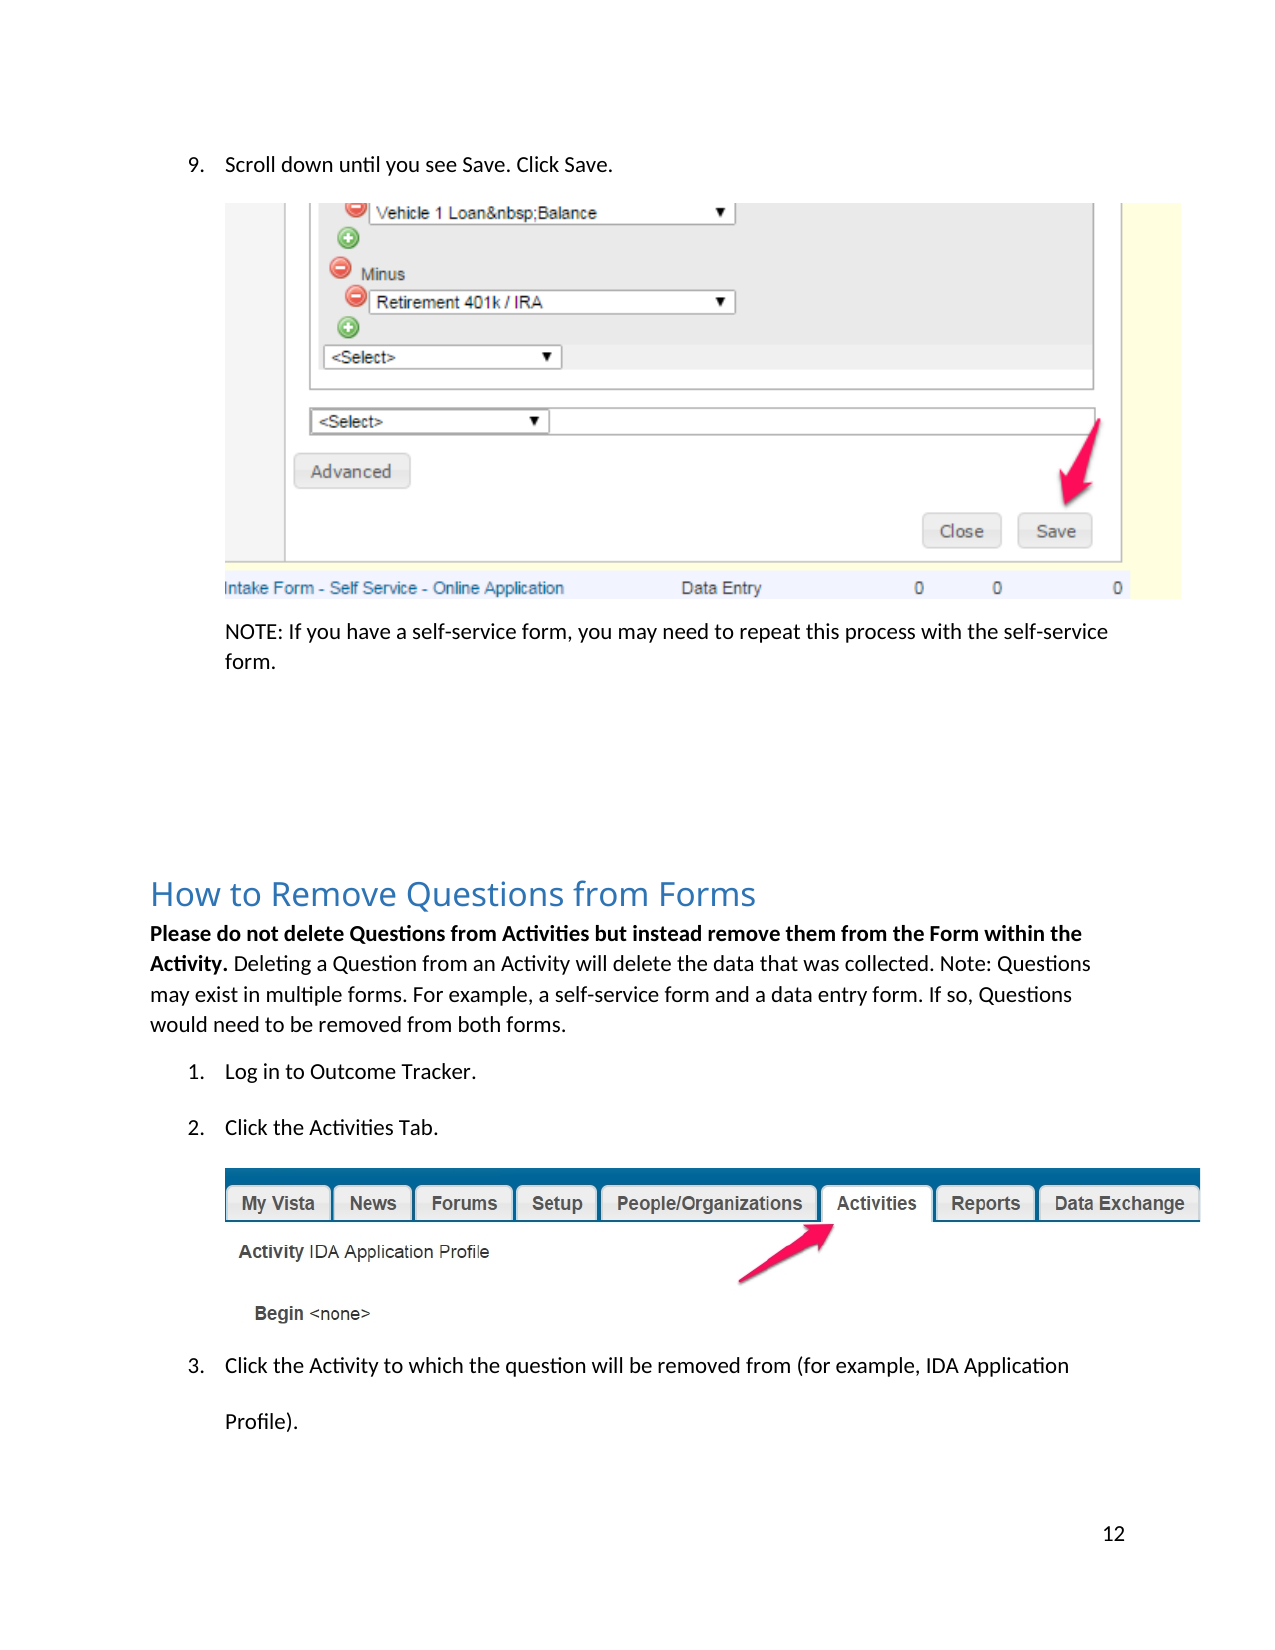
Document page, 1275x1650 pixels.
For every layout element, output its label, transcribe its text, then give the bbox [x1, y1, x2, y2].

picture [225, 203, 1182, 599]
list Log in to Outcome Tracker. [187, 1057, 1125, 1085]
text NOTE: If you have a self-service form, you may need to repeat this process with the self-service form. [225, 617, 1125, 675]
list Click the Activity to which the question will be removed from (for example, IDA Application Profile). [187, 1351, 1125, 1435]
subtitle How to Remove Questions from Forms [150, 870, 1125, 916]
text Please do not delete Questions from Activities but instead remove them from the Form within the Activity. Deleting a Question from an Activity will delete the data that was collected. Note: Questions may exist in multiple forms. For example, a self-service form and a data entry form. If so, Questions would need to be removed from both forms. [150, 919, 1125, 1038]
list Scroll down until you see Save. Click Save. [187, 150, 1125, 178]
picture [225, 1185, 1200, 1324]
